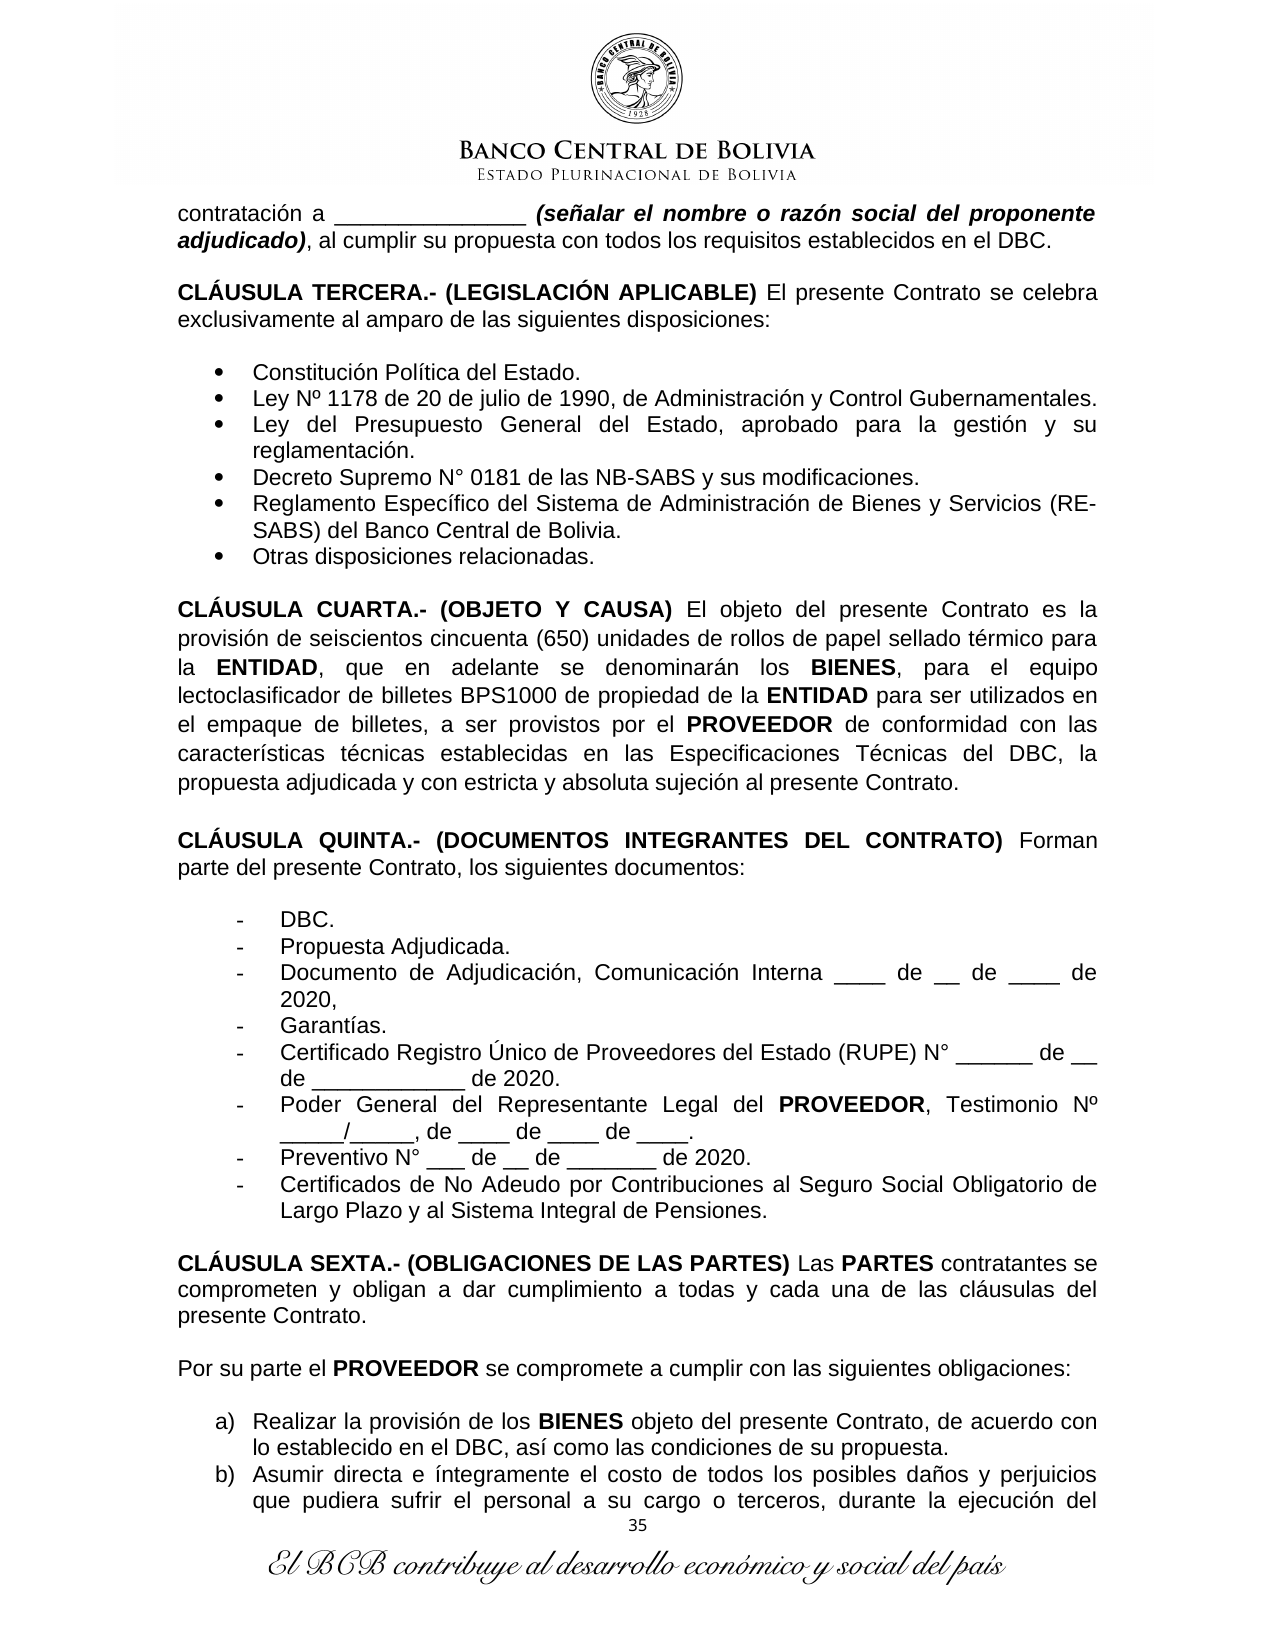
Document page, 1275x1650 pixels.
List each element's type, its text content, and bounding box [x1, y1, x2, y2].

list Certificados de No Adeudo por Contribuciones al Seguro Social Obligatorio de Largo Plazo y al Sistema Integral de Pensiones. [236, 1171, 1098, 1223]
list Garantías. [236, 1012, 1098, 1038]
list Preventivo N° ___ de __ de _______ de 2020. [236, 1144, 1098, 1171]
list Ley Nº 1178 de 20 de julio de 1990, de Administración y Control Gubernamentales. [215, 385, 1098, 411]
list Poder General del Representante Legal del PROVEEDOR, Testimonio Nº _____/_____, de ____ de ____ de ____. [236, 1091, 1098, 1144]
text Por su parte el PROVEEDOR se compromete a cumplir con las siguientes obligaciones: [177, 1355, 1098, 1382]
picture [114, 3, 1155, 185]
list Propuesta Adjudicada. [236, 933, 1098, 959]
list Decreto Supremo N° 0181 de las NB-SABS y sus modificaciones. [215, 464, 1098, 490]
list Ley del Presupuesto General del Estado, aprobado para la gestión y su reglamentación. [215, 411, 1098, 464]
text CLÁUSULA TERCERA.- (LEGISLACIÓN APLICABLE) El presente Contrato se celebra exclusivamente al amparo de las siguientes disposiciones: [177, 279, 1098, 332]
text CLÁUSULA QUINTA.- (DOCUMENTOS INTEGRANTES DEL CONTRATO) Forman parte del presente Contrato, los siguientes documentos: [177, 827, 1098, 880]
text CLÁUSULA SEXTA.- (OBLIGACIONES DE LAS PARTES) Las PARTES contratantes se comprometen y obligan a dar cumplimiento a todas y cada una de las cláusulas del presente Contrato. [177, 1250, 1098, 1329]
list DBC. [236, 906, 1098, 933]
list Documento de Adjudicación, Comunicación Interna ____ de __ de ____ de 2020, [236, 959, 1098, 1012]
list Otras disposiciones relacionadas. [215, 543, 1098, 569]
picture [268, 1550, 1007, 1585]
text CLÁUSULA CUARTA.- (OBJETO Y CAUSA) El objeto del presente Contrato es la provisión de seiscientos cincuenta (650) unidades de rollos de papel sellado térmico para la ENTIDAD, que en adelante se denominarán los BIENES, para el equipo lectoclasificador de billetes BPS1000 de propiedad de la ENTIDAD para ser utilizados en el empaque de billetes, a ser provistos por el PROVEEDOR de conformidad con las características técnicas establecidas en las Especificaciones Técnicas del DBC, la propuesta adjudicada y con estricta y absoluta sujeción al presente Contrato. [177, 596, 1098, 796]
list Certificado Registro Único de Proveedores del Estado (RUPE) N° ______ de __ de ____________ de 2020. [236, 1038, 1098, 1091]
list Reglamento Específico del Sistema de Administración de Bienes y Servicios (RE-SABS) del Banco Central de Bolivia. [215, 490, 1098, 543]
list Constitución Política del Estado. [215, 358, 1098, 385]
list Realizar la provisión de los BIENES objeto del presente Contrato, de acuerdo con lo establecido en el DBC, así como las condiciones de su propuesta. [215, 1408, 1098, 1461]
